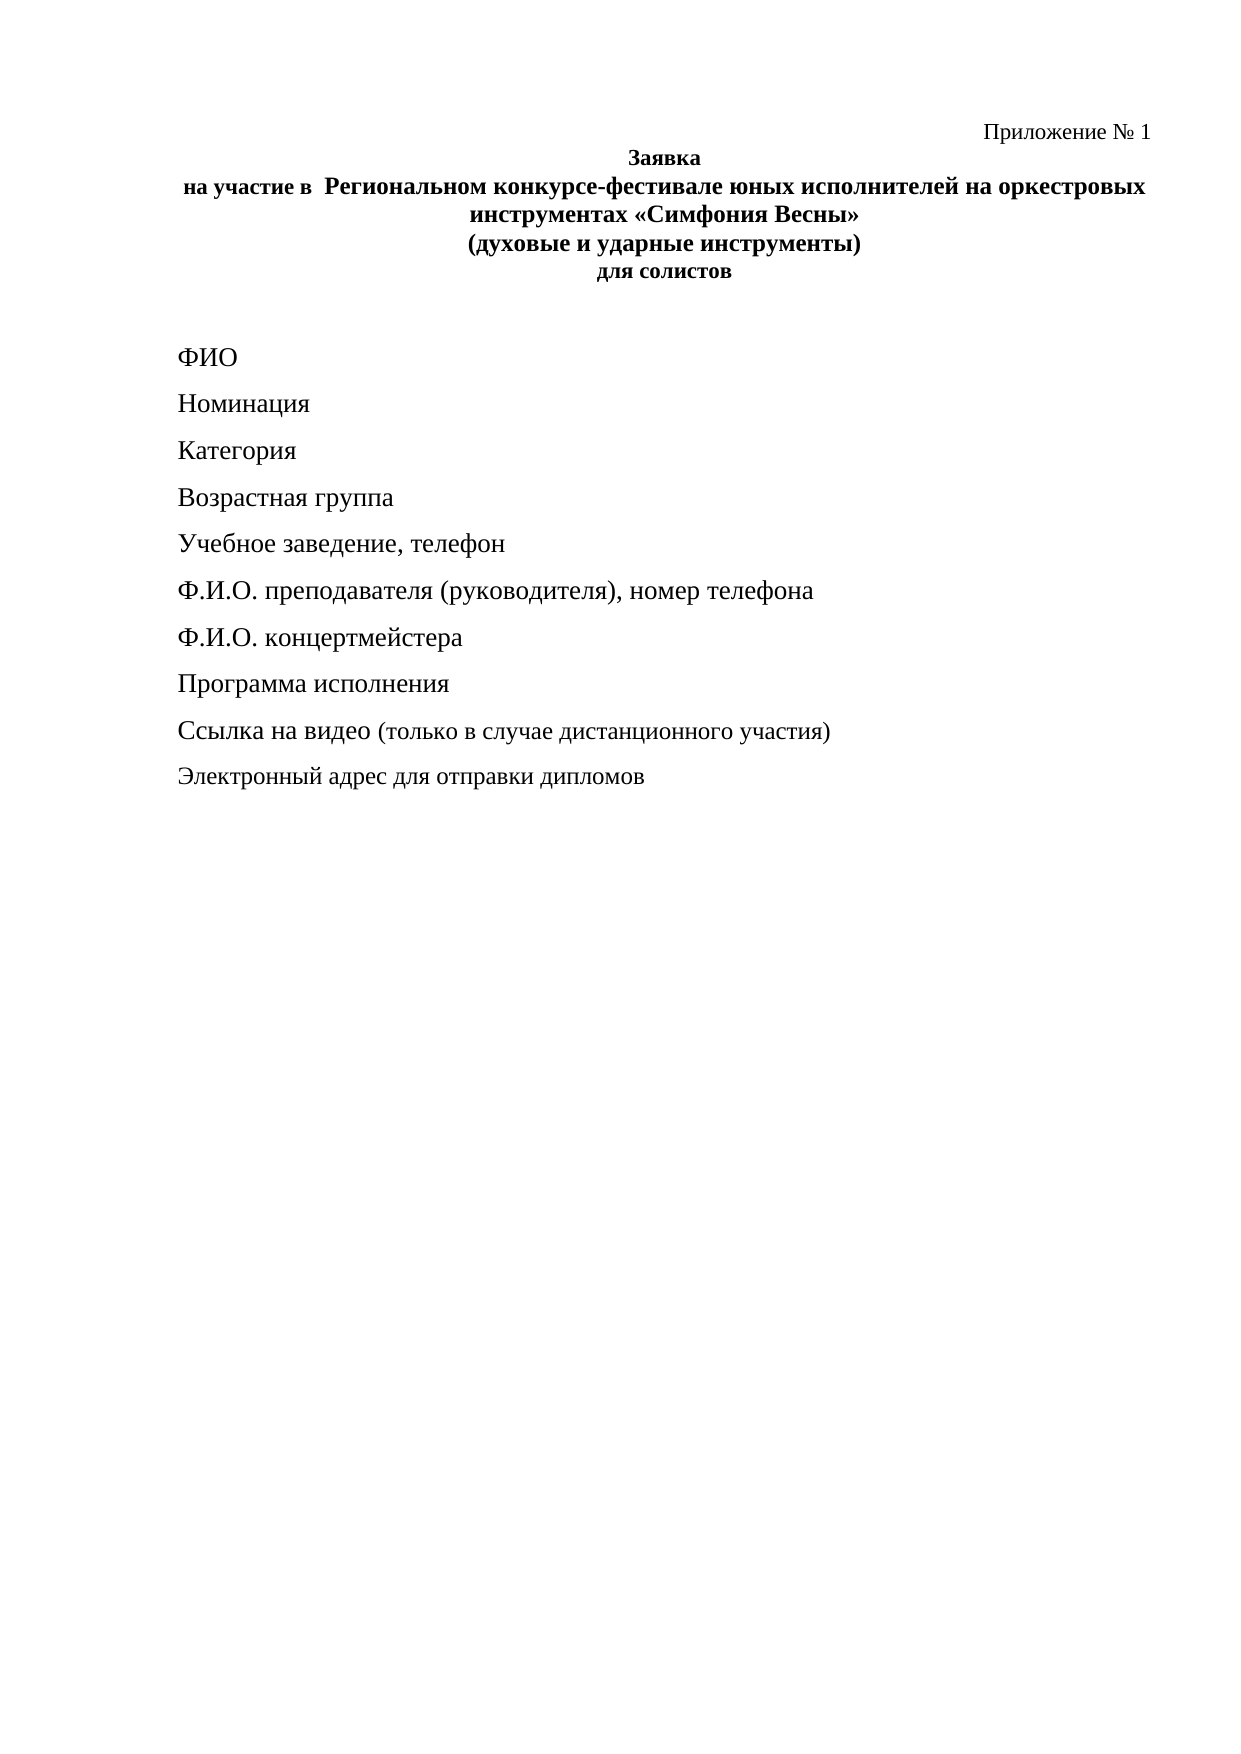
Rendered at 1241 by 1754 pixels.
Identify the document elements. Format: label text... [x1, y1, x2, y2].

text Номинация [177, 388, 1152, 419]
text ФИО [177, 341, 1152, 372]
text Категория [177, 434, 1152, 465]
text Программа исполнения [177, 668, 1152, 699]
text Возрастная группа [177, 481, 1152, 512]
text Учебное заведение, телефон [177, 528, 1152, 559]
text (духовые и ударные инструменты) [177, 228, 1152, 257]
text для солистов [177, 257, 1152, 283]
text Заявка [177, 144, 1152, 171]
text Приложение № 1 [177, 118, 1152, 144]
text Ссылка на видео (только в случае дистанционного участия) [177, 714, 1152, 745]
text Ф.И.О. преподавателя (руководителя), номер телефона [177, 574, 1152, 605]
text Электронный адрес для отправки дипломов [177, 761, 1152, 790]
text на участие в Региональном конкурсе-фестивале юных исполнителей на оркестровых инструментах «Симфония Весны» [177, 171, 1152, 228]
text Ф.И.О. концертмейстера [177, 621, 1152, 652]
